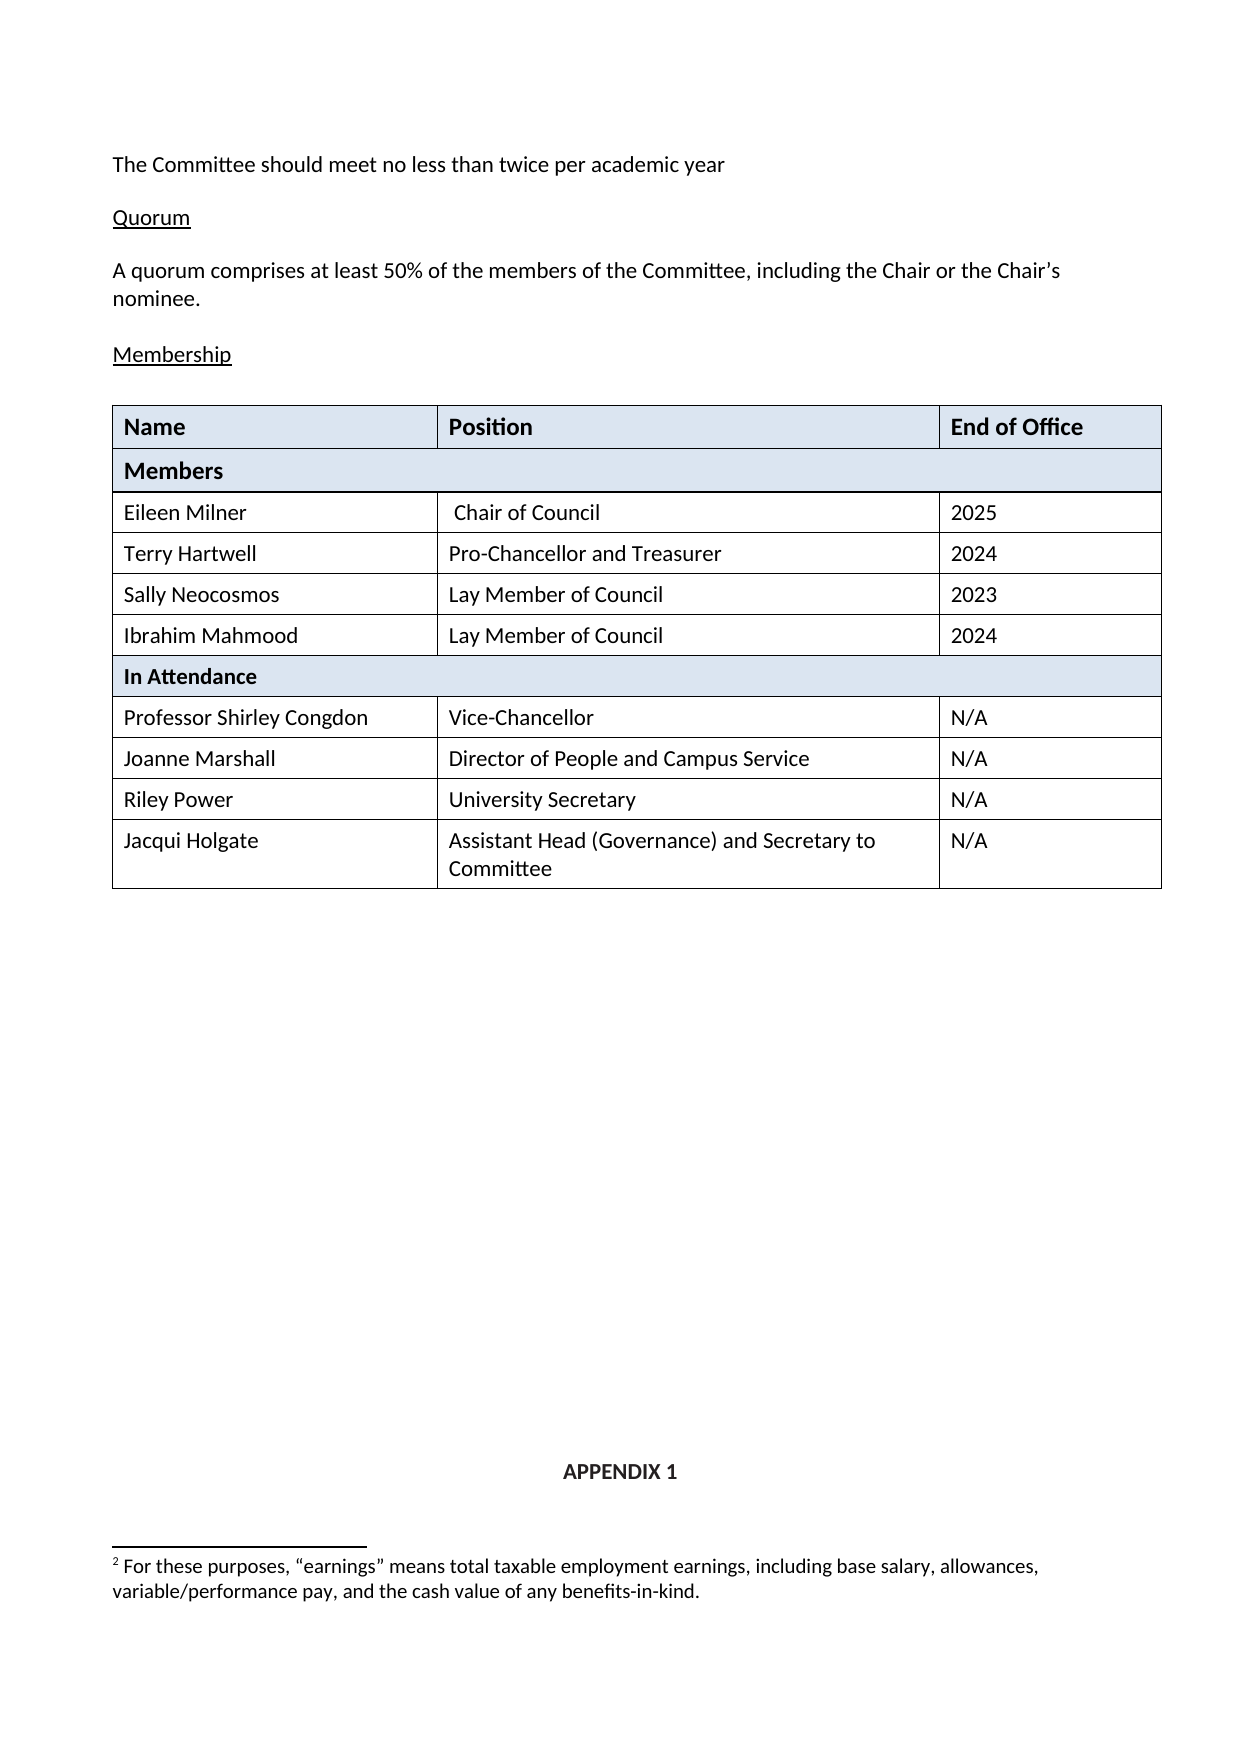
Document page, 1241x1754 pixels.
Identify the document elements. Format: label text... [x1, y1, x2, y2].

text APPENDIX 1 [112, 1457, 1128, 1485]
table_cell 2023 [940, 574, 1161, 614]
table_cell Jacqui Holgate [113, 820, 437, 888]
table_cell Riley Power [113, 779, 437, 819]
table_cell Chair of Council [438, 493, 939, 532]
table_cell N/A [940, 779, 1161, 819]
table_cell N/A [940, 820, 1161, 888]
table_cell Director of People and Campus Service [438, 738, 939, 778]
table_cell Vice-Chancellor [438, 697, 939, 737]
table_cell Terry Hartwell [113, 533, 437, 573]
table_header End of Office [940, 406, 1161, 448]
table_cell 2024 [940, 615, 1161, 655]
table_cell Pro-Chancellor and Treasurer [438, 533, 939, 573]
table_cell Assistant Head (Governance) and Secretary to Committee [438, 820, 939, 888]
table_cell Sally Neocosmos [113, 574, 437, 614]
table_cell Eileen Milner [113, 493, 437, 532]
table_cell University Secretary [438, 779, 939, 819]
table_cell Ibrahim Mahmood [113, 615, 437, 655]
text Membership [112, 340, 1128, 368]
table_cell Members [113, 449, 1161, 491]
table_cell Lay Member of Council [438, 574, 939, 614]
table_header Position [438, 406, 939, 448]
text The Committee should meet no less than twice per academic year [112, 150, 1128, 178]
table_cell 2025 [940, 493, 1161, 532]
text A quorum comprises at least 50% of the members of the Committee, including the Chair or the Chair’s nominee. [112, 256, 1128, 312]
table_header Name [113, 406, 437, 448]
table_cell 2024 [940, 533, 1161, 573]
table_cell Lay Member of Council [438, 615, 939, 655]
table_cell N/A [940, 738, 1161, 778]
table_cell Joanne Marshall [113, 738, 437, 778]
table_cell N/A [940, 697, 1161, 737]
table_cell In Attendance [113, 656, 1161, 696]
text Quorum [112, 203, 1128, 231]
table_cell Professor Shirley Congdon [113, 697, 437, 737]
